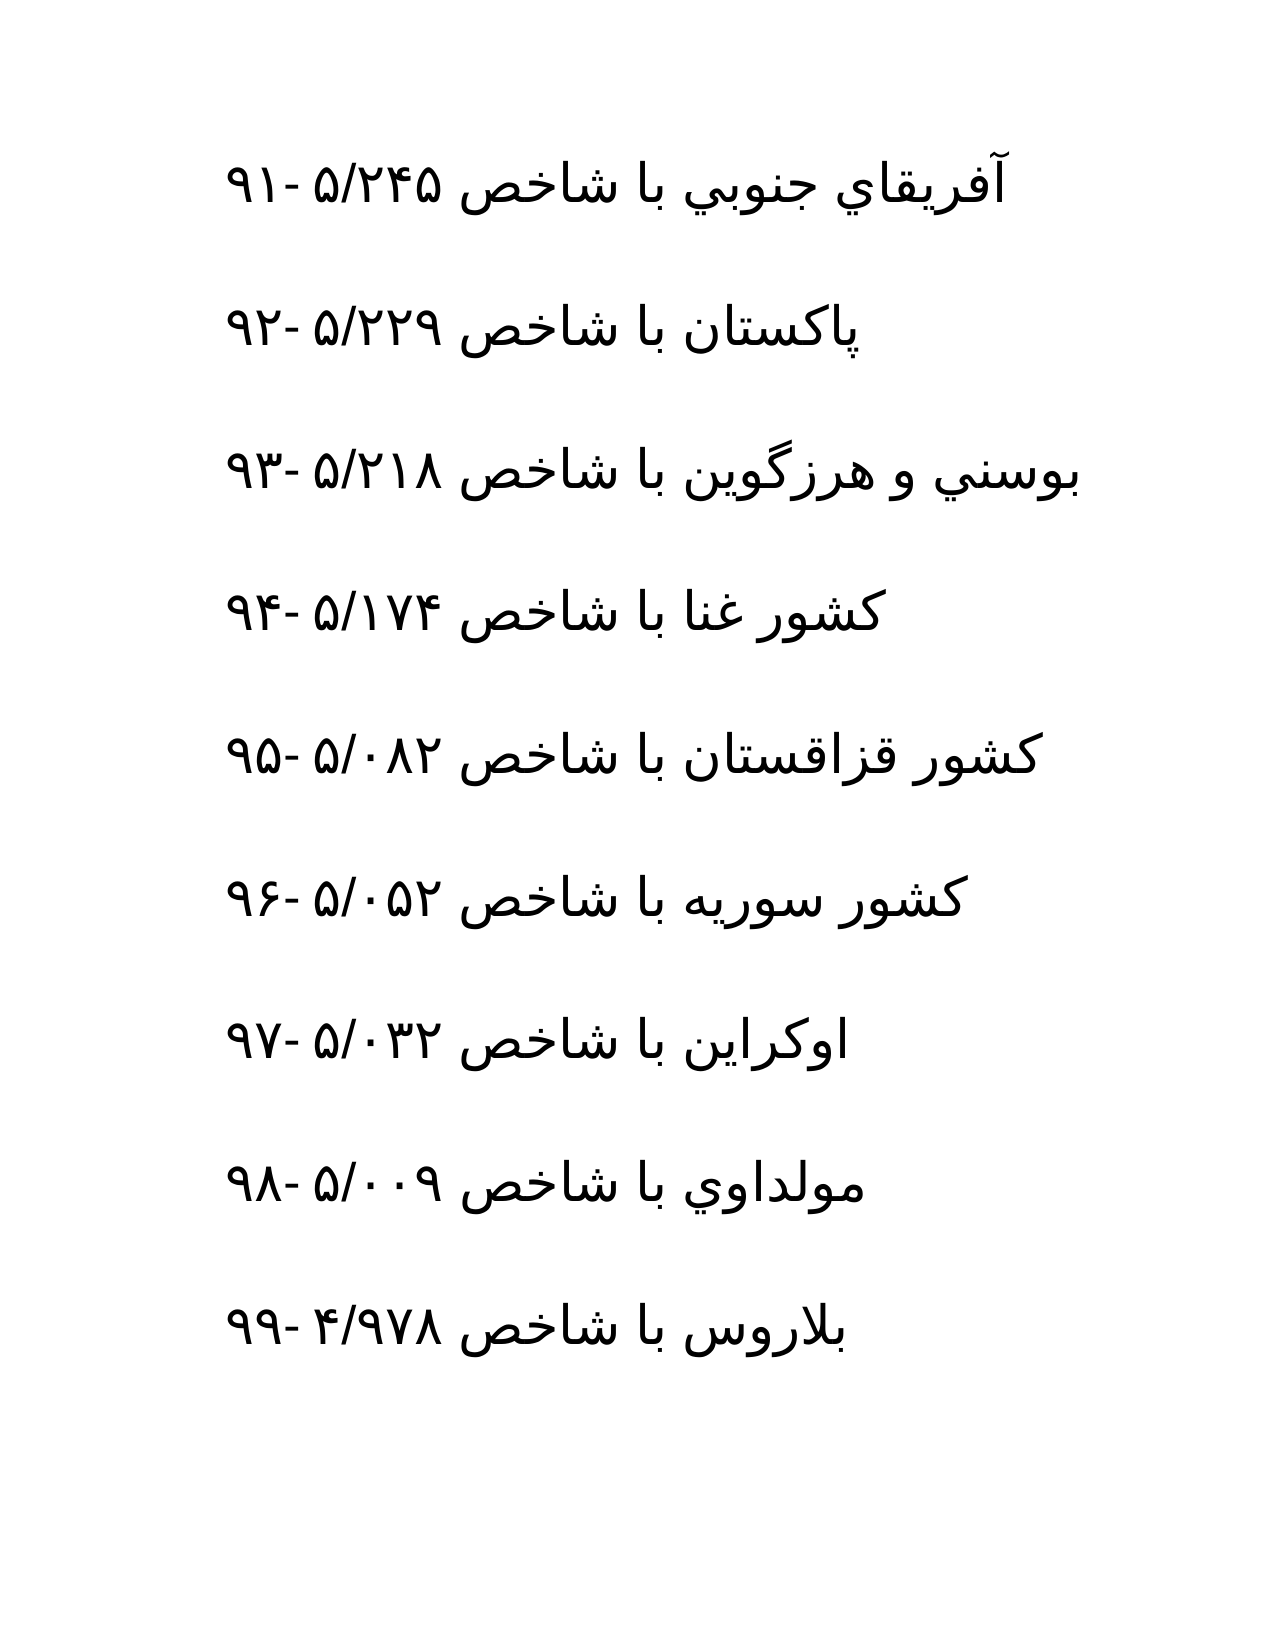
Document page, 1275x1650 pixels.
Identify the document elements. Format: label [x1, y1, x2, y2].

list [187, 150, 1125, 1429]
